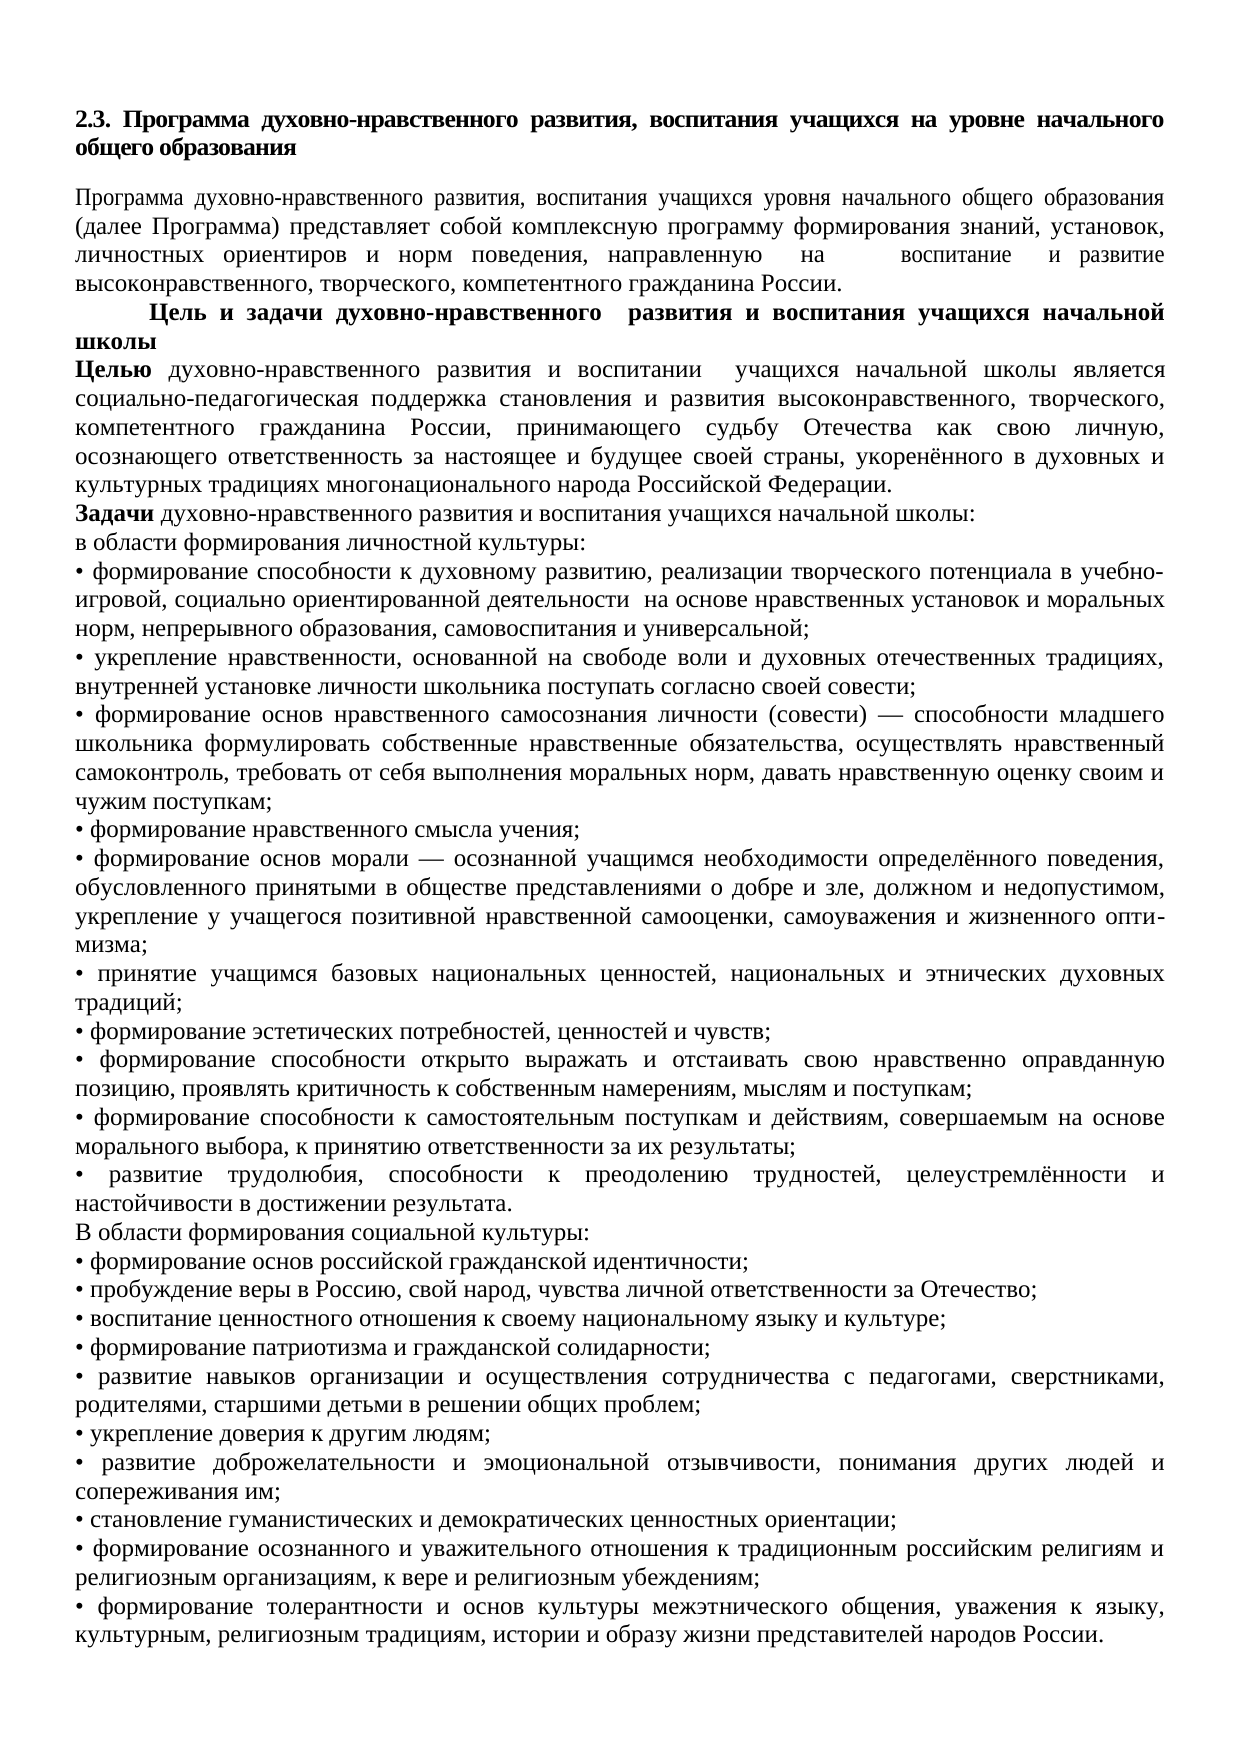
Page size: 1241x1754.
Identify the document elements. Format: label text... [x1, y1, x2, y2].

text • формирование толерантности и основ культуры межэтнического общения, уважения к языку, культурным, религиозным традициям, истории и образу жизни представителей народов России. [75, 1591, 1165, 1648]
text • укрепление доверия к другим людям; [75, 1418, 1165, 1447]
text • формирование основ российской гражданской идентичности; [75, 1246, 1165, 1274]
text • формирование основ морали — осознанной учащимся необходимости определённого поведения, обусловленного принятыми в обществе представлениями о добре и зле, должном и недопустимом, укрепление у учащегося позитивной нравственной самооценки, самоуважения и жизненного оптимизма; [75, 843, 1165, 958]
text • формирование осознанного и уважительного отношения к традиционным российским религиям и религиозным организациям, к вере и религиозным убеждениям; [75, 1533, 1165, 1591]
text • формирование способности открыто выражать и отстаивать свою нравственно оправданную позицию, проявлять критичность к собственным намерениям, мыслям и поступкам; [75, 1044, 1165, 1102]
text В области формирования социальной культуры: [75, 1217, 1165, 1246]
text • развитие трудолюбия, способности к преодолению трудностей, целеустремлённости и настойчивости в достижении результата. [75, 1159, 1165, 1217]
text в области формирования личностной культуры: [75, 527, 1165, 556]
text • пробуждение веры в Россию, свой народ, чувства личной ответственности за Отечество; [75, 1274, 1165, 1303]
text Программа духовно-нравственного развития, воспитания учащихся уровня начального общего образования (далее Программа) представляет собой комплексную программу формирования знаний, установок, личностных ориентиров и норм поведения, направленную на воспитание и развитие высоконравственного, творческого, компетентного гражданина России. [75, 182, 1165, 297]
text • формирование эстетических потребностей, ценностей и чувств; [75, 1016, 1165, 1044]
text • укрепление нравственности, основанной на свободе воли и духовных отечественных традициях, внутренней установке личности школьника поступать согласно своей совести; [75, 642, 1165, 699]
text Целью духовно-нравственного развития и воспитании учащихся начальной школы является социально-педагогическая поддержка становления и развития высоконравственного, творческого, компетентного гражданина России, принимающего судьбу Отечества как свою личную, осознающего ответственность за настоящее и будущее своей страны, укоренённого в духовных и культурных традициях многонационального народа Российской Федерации. [75, 354, 1165, 498]
text • развитие навыков организации и осуществления сотрудничества с педагогами, сверстниками, родителями, старшими детьми в решении общих проблем; [75, 1361, 1165, 1418]
text • принятие учащимся базовых национальных ценностей, национальных и этнических духовных традиций; [75, 958, 1165, 1016]
text • формирование способности к духовному развитию, реализации творческого потенциала в учебно-игровой, социально ориентированной деятельности на основе нравственных установок и моральных норм, непрерывного образования, самовоспитания и универсальной; [75, 556, 1165, 642]
text Цель и задачи духовно-нравственного развития и воспитания учащихся начальной школы [75, 297, 1165, 354]
text • формирование патриотизма и гражданской солидарности; [75, 1332, 1165, 1361]
text 2.3. Программа духовно-нравственного развития, воспитания учащихся на уровне начального общего образования [75, 104, 1165, 161]
text • развитие доброжелательности и эмоциональной отзывчивости, понимания других людей и сопереживания им; [75, 1447, 1165, 1504]
text • становление гуманистических и демократических ценностных ориентации; [75, 1504, 1165, 1533]
text • формирование основ нравственного самосознания личности (совести) — способности младшего школьника формулировать собственные нравственные обязательства, осуществлять нравственный самоконтроль, требовать от себя выполнения моральных норм, давать нравственную оценку своим и чужим поступкам; [75, 699, 1165, 814]
text • воспитание ценностного отношения к своему национальному языку и культуре; [75, 1303, 1165, 1332]
text • формирование способности к самостоятельным поступкам и действиям, совершаемым на основе морального выбора, к принятию ответственности за их результаты; [75, 1102, 1165, 1159]
text Задачи духовно-нравственного развития и воспитания учащихся начальной школы: [75, 498, 1165, 527]
text • формирование нравственного смысла учения; [75, 814, 1165, 843]
